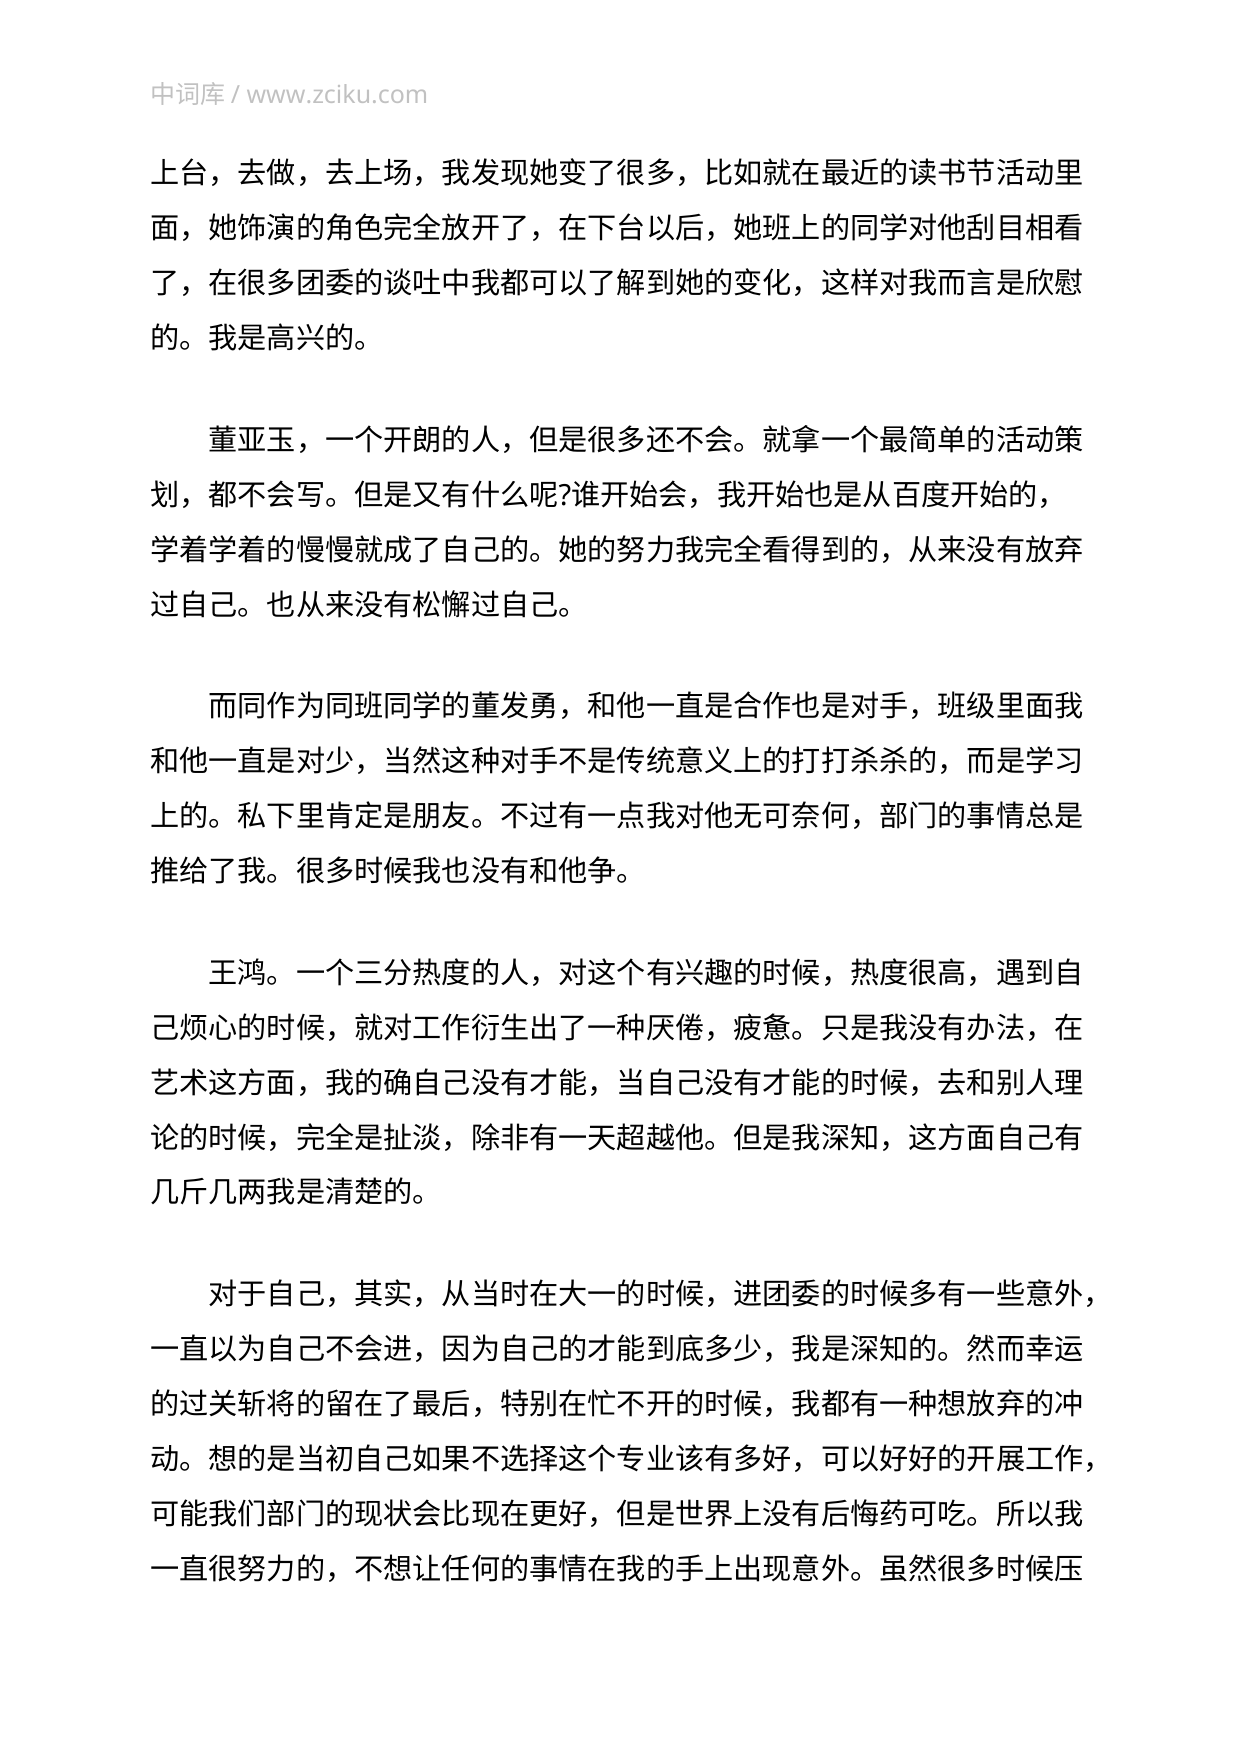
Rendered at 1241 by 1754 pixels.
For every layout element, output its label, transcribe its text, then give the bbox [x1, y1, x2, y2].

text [150, 150, 1090, 357]
text 而同作为同班同学的董发勇，和他一直是合作也是对手，班级里面我和他一直是对少，当然这种对手不是传统意义上的打打杀杀的，而是学习上的。私下里肯定是朋友。不过有一点我对他无可奈何，部门的事情总是推给了我。很多时候我也没有和他争。 [150, 683, 1090, 890]
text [150, 1271, 1090, 1588]
text 王鸿。一个三分热度的人，对这个有兴趣的时候，热度很高，遇到自己烦心的时候，就对工作衍生出了一种厌倦，疲惫。只是我没有办法，在艺术这方面，我的确自己没有才能，当自己没有才能的时候，去和别人理论的时候，完全是扯淡，除非有一天超越他。但是我深知，这方面自己有几斤几两我是清楚的。 [150, 949, 1090, 1211]
text 董亚玉，一个开朗的人，但是很多还不会。就拿一个最简单的活动策划，都不会写。但是又有什么呢?谁开始会，我开始也是从百度开始的，学着学着的慢慢就成了自己的。她的努力我完全看得到的，从来没有放弃过自己。也从来没有松懈过自己。 [150, 416, 1090, 623]
